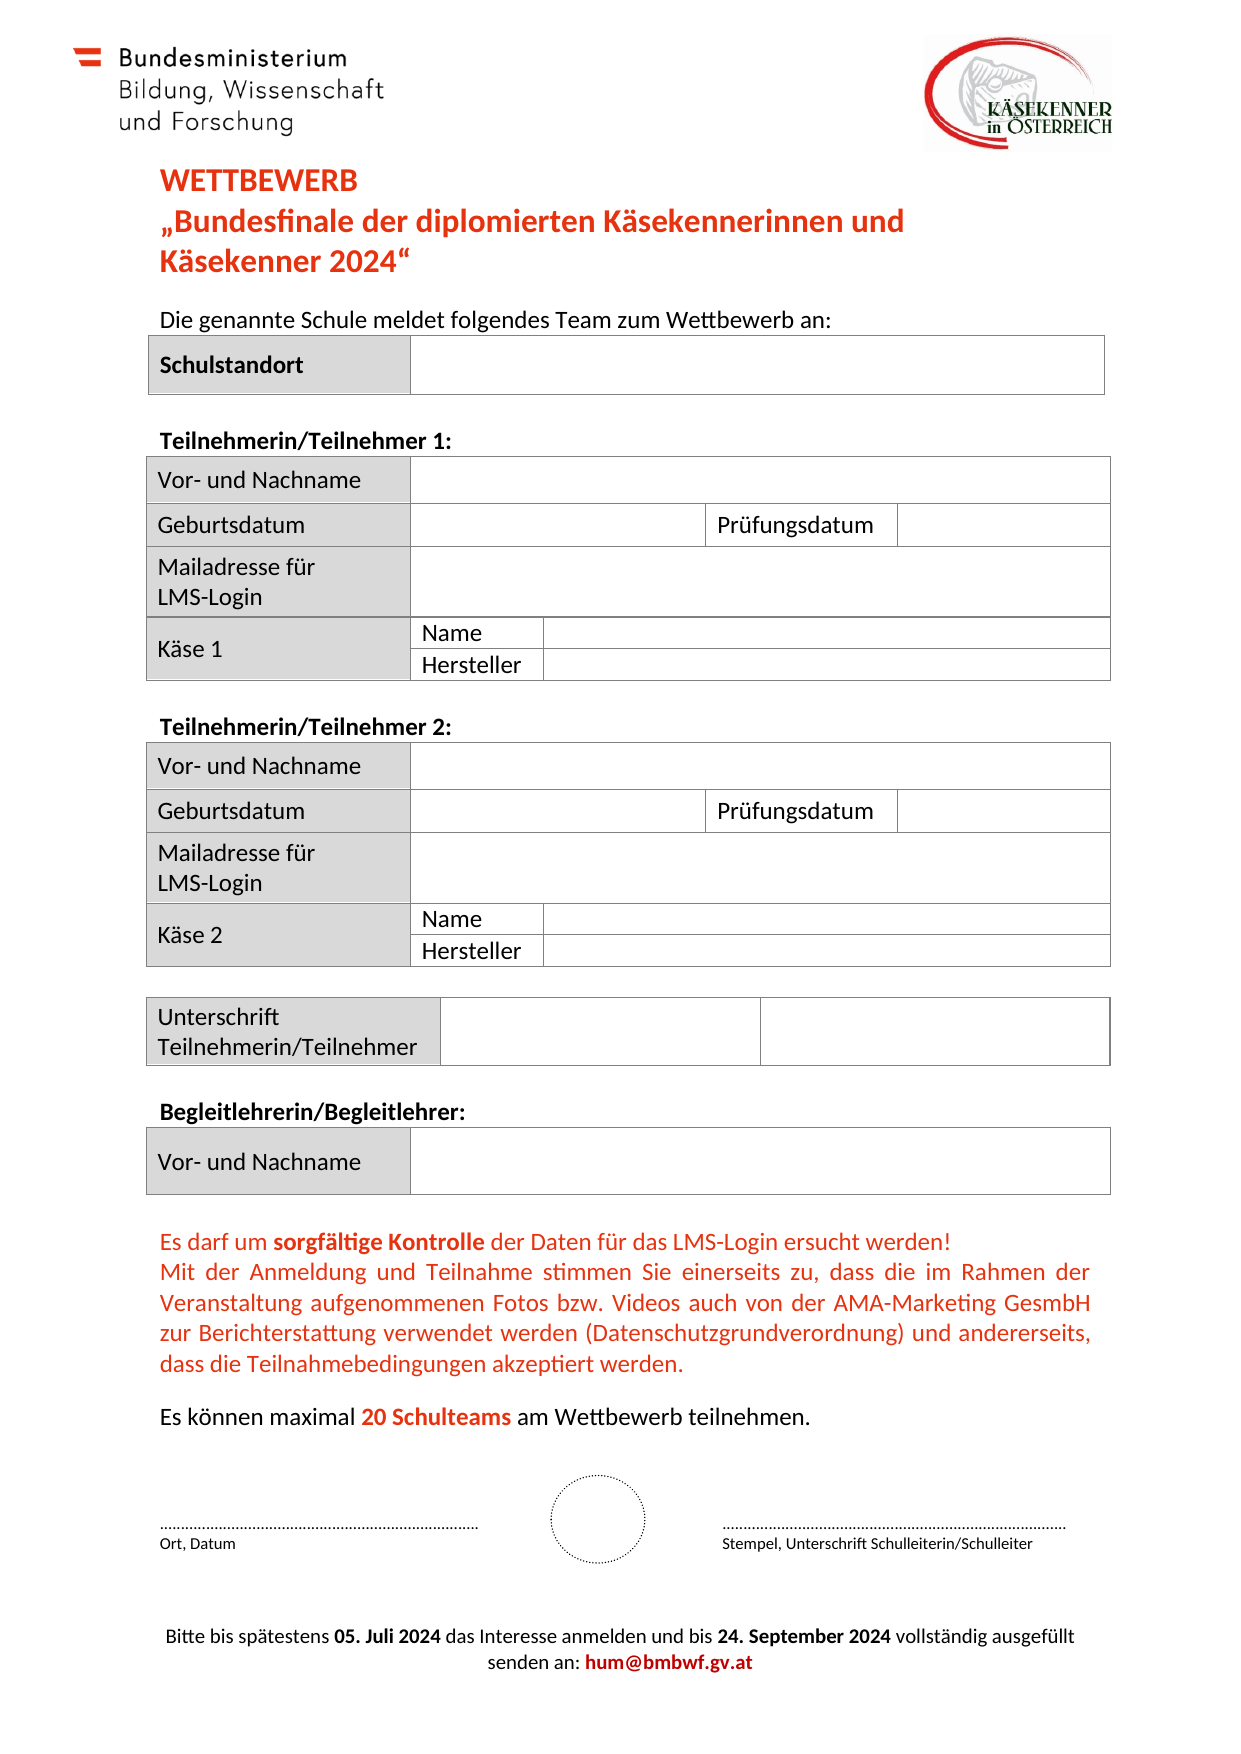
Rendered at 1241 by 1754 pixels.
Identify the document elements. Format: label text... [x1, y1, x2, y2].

table_cell [898, 790, 1110, 832]
table_header [761, 998, 1109, 1064]
table_header Vor- und Nachname [147, 743, 410, 788]
table_header [411, 457, 1110, 502]
table_cell Hersteller [411, 935, 543, 966]
table_header Unterschrift Teilnehmerin/Teilnehmer [147, 998, 440, 1064]
text Ort, Datum Stempel, Unterschrift Schulleiterin/Schulleiter [159, 1533, 568, 1554]
table_cell Geburtsdatum [147, 790, 410, 832]
table_header [441, 998, 760, 1064]
picture [922, 34, 1113, 151]
text Mit der Anmeldung und Teilnahme stimmen Sie einerseits zu, dass die im Rahmen der Veranstaltung aufgenommenen Fotos bzw. Videos auch von der AMA-Marketing GesmbH zur Berichterstattung verwendet werden (Datenschutzgrundverordnung) und andererseits, dass die Teilnahmebedingungen akzeptiert werden. [159, 1256, 1092, 1378]
text Teilnehmerin/Teilnehmer 1: [159, 425, 1081, 456]
table_cell Geburtsdatum [147, 504, 410, 546]
table_cell [544, 904, 1110, 934]
table_cell Käse 1 [147, 618, 410, 679]
table_cell [411, 547, 1110, 616]
table_header Vor- und Nachname [147, 1128, 410, 1194]
table_cell [411, 790, 705, 832]
table_cell Prüfungsdatum [706, 790, 897, 832]
table_header Schulstandort [149, 336, 410, 393]
table_header Vor- und Nachname [147, 457, 410, 502]
text Ort, Datum Stempel, Unterschrift Schulleiterin/Schulleiter [629, 1533, 1081, 1554]
table_cell [544, 935, 1110, 966]
text Teilnehmerin/Teilnehmer 2: [159, 711, 1081, 742]
text Es darf um sorgfältige Kontrolle der Daten für das LMS-Login ersucht werden! [159, 1226, 1092, 1256]
table_cell [544, 649, 1110, 679]
table_cell Hersteller [411, 649, 543, 679]
table_header [411, 1128, 1110, 1194]
text Begleitlehrerin/Begleitlehrer: [159, 1096, 1081, 1127]
table_cell [411, 504, 705, 546]
table_cell [898, 504, 1110, 546]
text Es können maximal 20 Schulteams am Wettbewerb teilnehmen. [159, 1401, 1092, 1432]
picture [73, 43, 464, 138]
table_header [411, 336, 1104, 393]
table_header [411, 743, 1110, 788]
table_cell Mailadresse für LMS-Login [147, 547, 410, 616]
table_cell Mailadresse für LMS-Login [147, 833, 410, 902]
text Die genannte Schule meldet folgendes Team zum Wettbewerb an: [159, 304, 1081, 334]
table_cell Name [411, 904, 543, 934]
table_cell Name [411, 618, 543, 648]
table_cell [411, 833, 1110, 902]
text „Bundesfinale der diplomierten Käsekennerinnen und Käsekenner 2024“ [159, 199, 1081, 281]
table_cell Prüfungsdatum [706, 504, 897, 546]
subtitle WETTBEWERB [159, 159, 1081, 199]
table_cell Käse 2 [147, 904, 410, 966]
table_cell [544, 618, 1110, 648]
